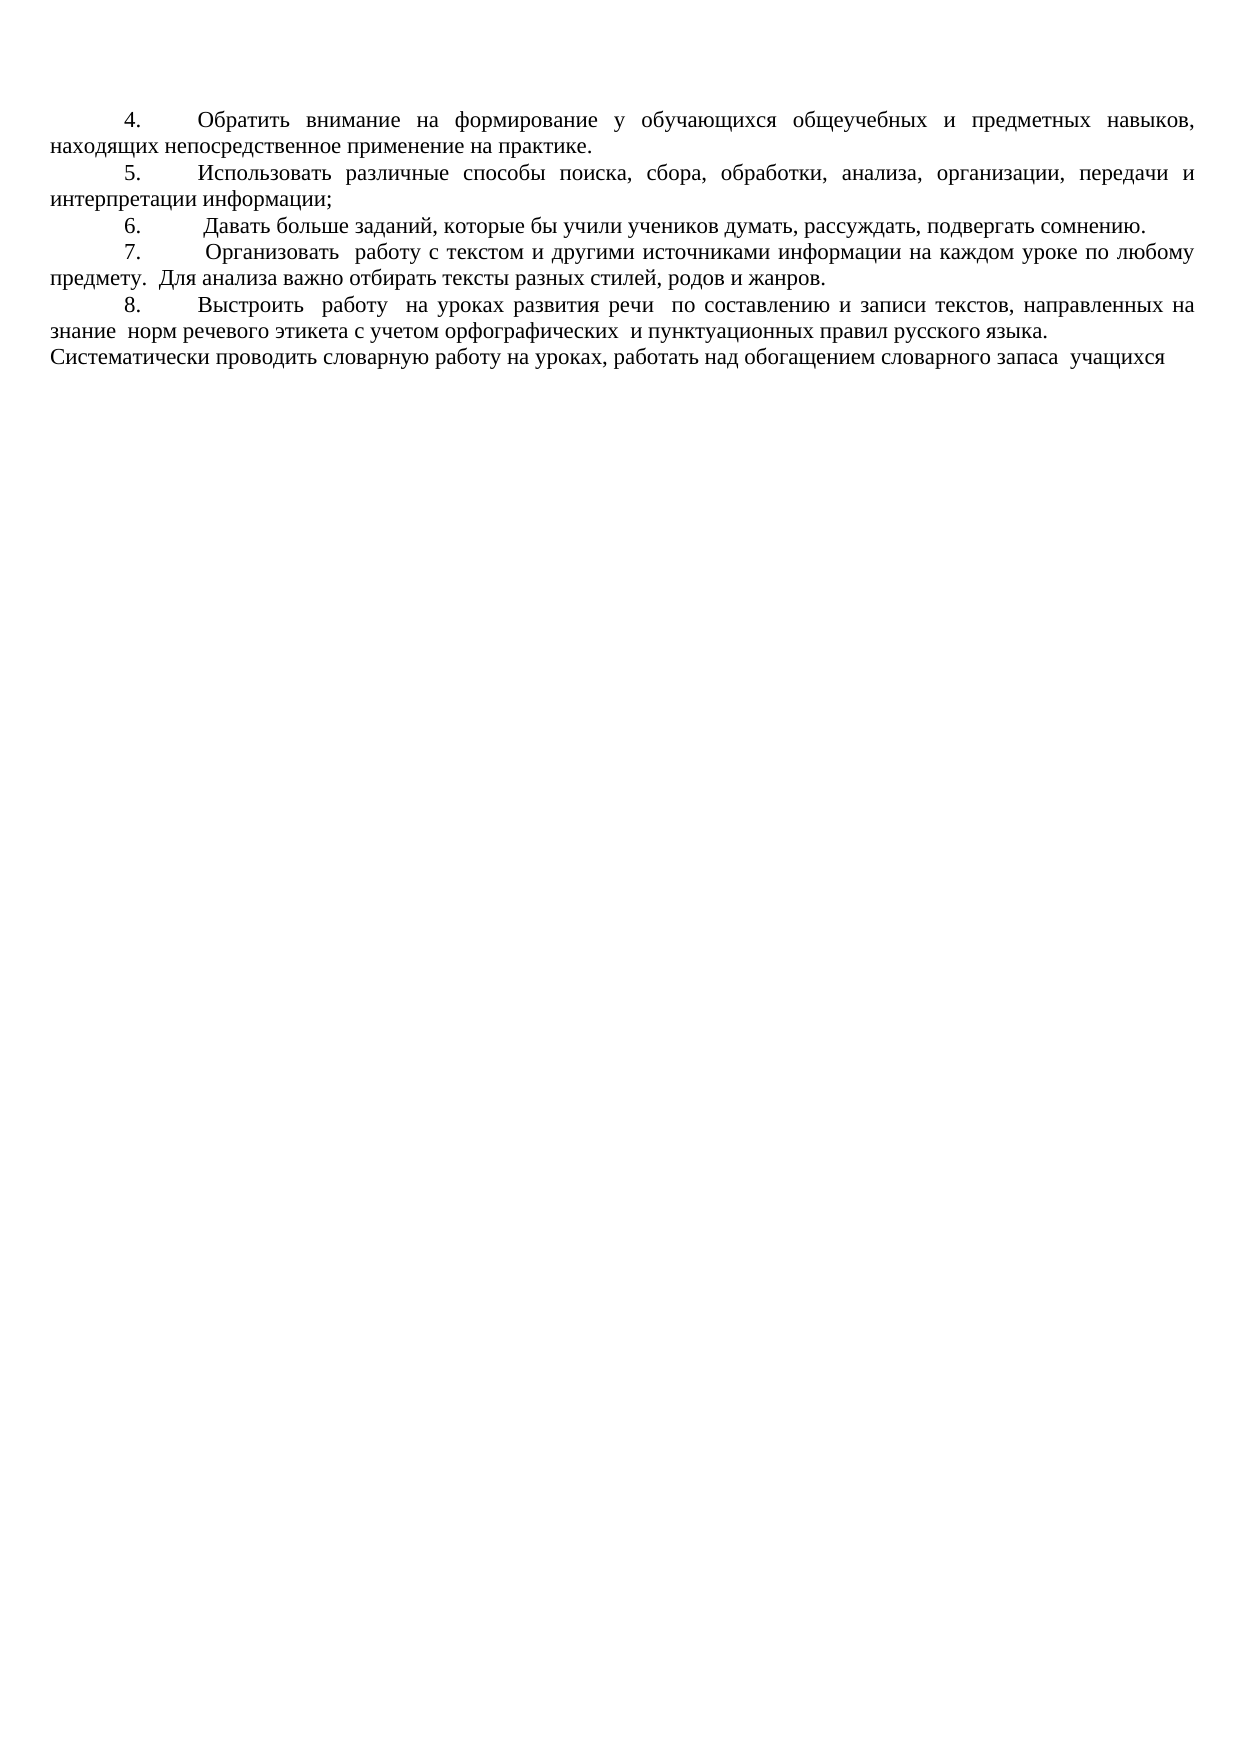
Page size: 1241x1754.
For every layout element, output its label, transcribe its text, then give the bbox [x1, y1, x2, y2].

list Обратить внимание на формирование у обучающихся общеучебных и предметных навыков, находящих непосредственное применение на практике. [50, 106, 1196, 159]
text Систематически проводить словарную работу на уроках, работать над обогащением словарного запаса учащихся [50, 343, 1196, 370]
list Давать больше заданий, которые бы учили учеников думать, рассуждать, подвергать сомнению. [50, 212, 1196, 238]
list Организовать работу с текстом и другими источниками информации на каждом уроке по любому предмету. Для анализа важно отбирать тексты разных стилей, родов и жанров. [50, 238, 1196, 291]
list Использовать различные способы поиска, сбора, обработки, анализа, организации, передачи и интерпретации информации; [50, 159, 1196, 212]
list Выстроить работу на уроках развития речи по составлению и записи текстов, направленных на знание норм речевого этикета с учетом орфографических и пунктуационных правил русского языка. [50, 291, 1196, 343]
